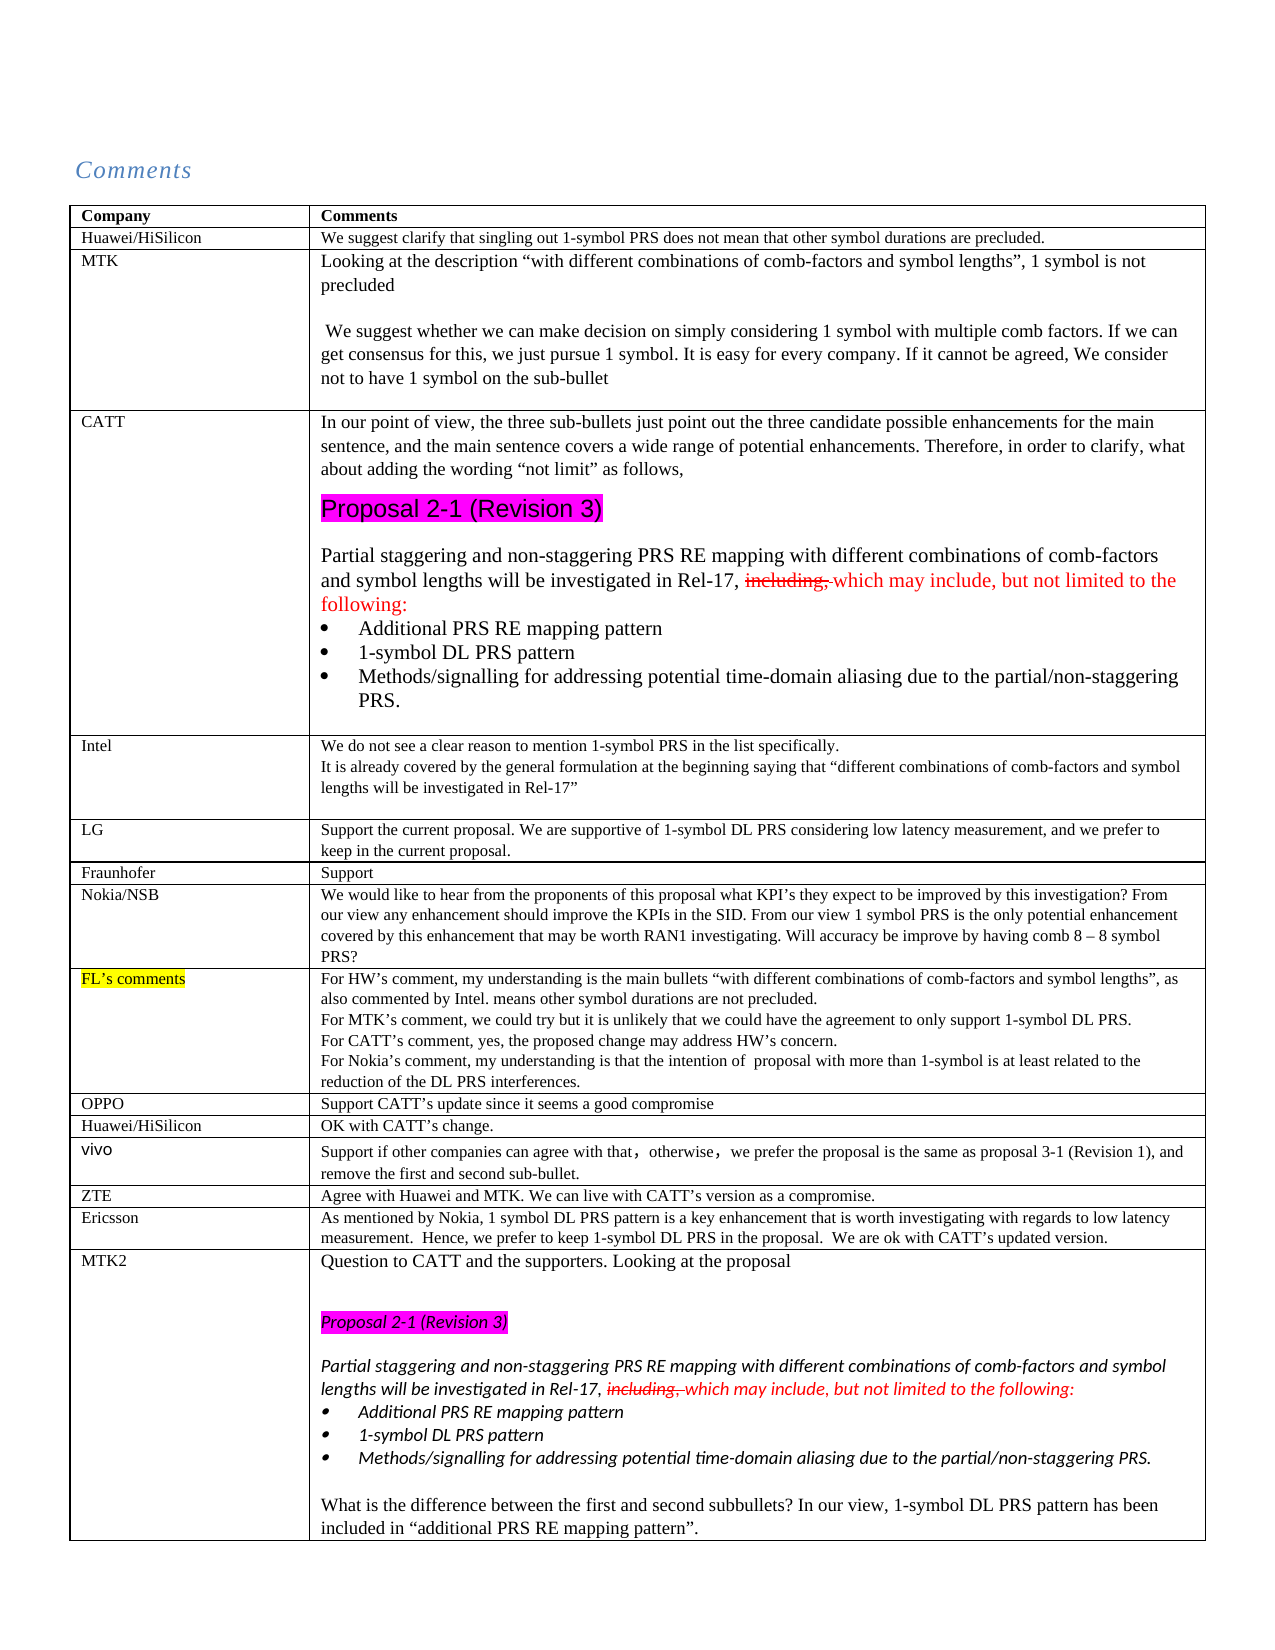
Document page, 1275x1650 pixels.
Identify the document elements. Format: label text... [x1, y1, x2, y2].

table_cell Ericsson [71, 1208, 309, 1249]
table_cell OK with CATT’s change. [310, 1116, 1205, 1137]
table_cell Support if other companies can agree with that，otherwise，we prefer the proposal is the same as proposal 3-1 (Revision 1), and remove the first and second sub-bullet. [310, 1138, 1205, 1184]
table_cell LG [71, 820, 309, 861]
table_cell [310, 1250, 1205, 1540]
table_cell MTK2 [71, 1250, 309, 1540]
table_cell FL’s comments [71, 969, 309, 1093]
table_cell Support the current proposal. We are supportive of 1-symbol DL PRS considering low latency measurement, and we prefer to keep in the current proposal. [310, 820, 1205, 861]
table_cell MTK [71, 250, 309, 410]
table_cell Nokia/NSB [71, 885, 309, 967]
table_cell We suggest clarify that singling out 1-symbol PRS does not mean that other symbol durations are precluded. [310, 228, 1205, 249]
table_header Comments [310, 206, 1205, 227]
table_cell Looking at the description “with different combinations of comb-factors and symbol lengths”, 1 symbol is not precluded We suggest whether we can make decision on simply considering 1 symbol with multiple comb factors. If we can get consensus for this, we just pursue 1 symbol. It is easy for every company. If it cannot be agreed, We consider not to have 1 symbol on the sub-bullet [310, 250, 1205, 410]
table_header Company [71, 206, 309, 227]
table_cell Intel [71, 736, 309, 819]
table_cell Fraunhofer [71, 863, 309, 883]
table_cell We would like to hear from the proponents of this proposal what KPI’s they expect to be improved by this investigation? From our view any enhancement should improve the KPIs in the SID. From our view 1 symbol PRS is the only potential enhancement covered by this enhancement that may be worth RAN1 investigating. Will accuracy be improve by having comb 8 – 8 symbol PRS? [310, 885, 1205, 967]
table_cell For HW’s comment, my understanding is the main bullets “with different combinations of comb-factors and symbol lengths”, as also commented by Intel. means other symbol durations are not precluded. For MTK’s comment, we could try but it is unlikely that we could have the agreement to only support 1-symbol DL PRS. For CATT’s comment, yes, the proposed change may address HW’s concern. For Nokia’s comment, my understanding is that the intention of proposal with more than 1-symbol is at least related to the reduction of the DL PRS interferences. [310, 969, 1205, 1093]
table_cell Huawei/HiSilicon [71, 228, 309, 249]
table_cell In our point of view, the three sub-bullets just point out the three candidate possible enhancements for the main sentence, and the main sentence covers a wide range of potential enhancements. Therefore, in order to clarify, what about adding the wording “not limit” as follows, Proposal 2-1 (Revision 3) Partial staggering and non-staggering PRS RE mapping with different combinations of comb-factors and symbol lengths will be investigated in Rel-17, including, which may include, but not limited to the following: Additional PRS RE mapping pattern 1-symbol DL PRS pattern Methods/signalling for addressing potential time-domain aliasing due to the partial/non-staggering PRS. [310, 411, 1205, 735]
subtitle Comments [75, 155, 1200, 184]
table_cell As mentioned by Nokia, 1 symbol DL PRS pattern is a key enhancement that is worth investigating with regards to low latency measurement. Hence, we prefer to keep 1-symbol DL PRS in the proposal. We are ok with CATT’s updated version. [310, 1208, 1205, 1249]
table_cell Agree with Huawei and MTK. We can live with CATT’s version as a compromise. [310, 1186, 1205, 1207]
table_cell OPPO [71, 1094, 309, 1115]
table_cell Support [310, 863, 1205, 883]
table_cell CATT [71, 411, 309, 735]
table_cell vivo [71, 1138, 309, 1184]
table_cell Huawei/HiSilicon [71, 1116, 309, 1137]
table_cell We do not see a clear reason to mention 1-symbol PRS in the list specifically. It is already covered by the general formulation at the beginning saying that “different combinations of comb-factors and symbol lengths will be investigated in Rel-17” [310, 736, 1205, 819]
table_cell Support CATT’s update since it seems a good compromise [310, 1094, 1205, 1115]
table_cell ZTE [71, 1186, 309, 1207]
